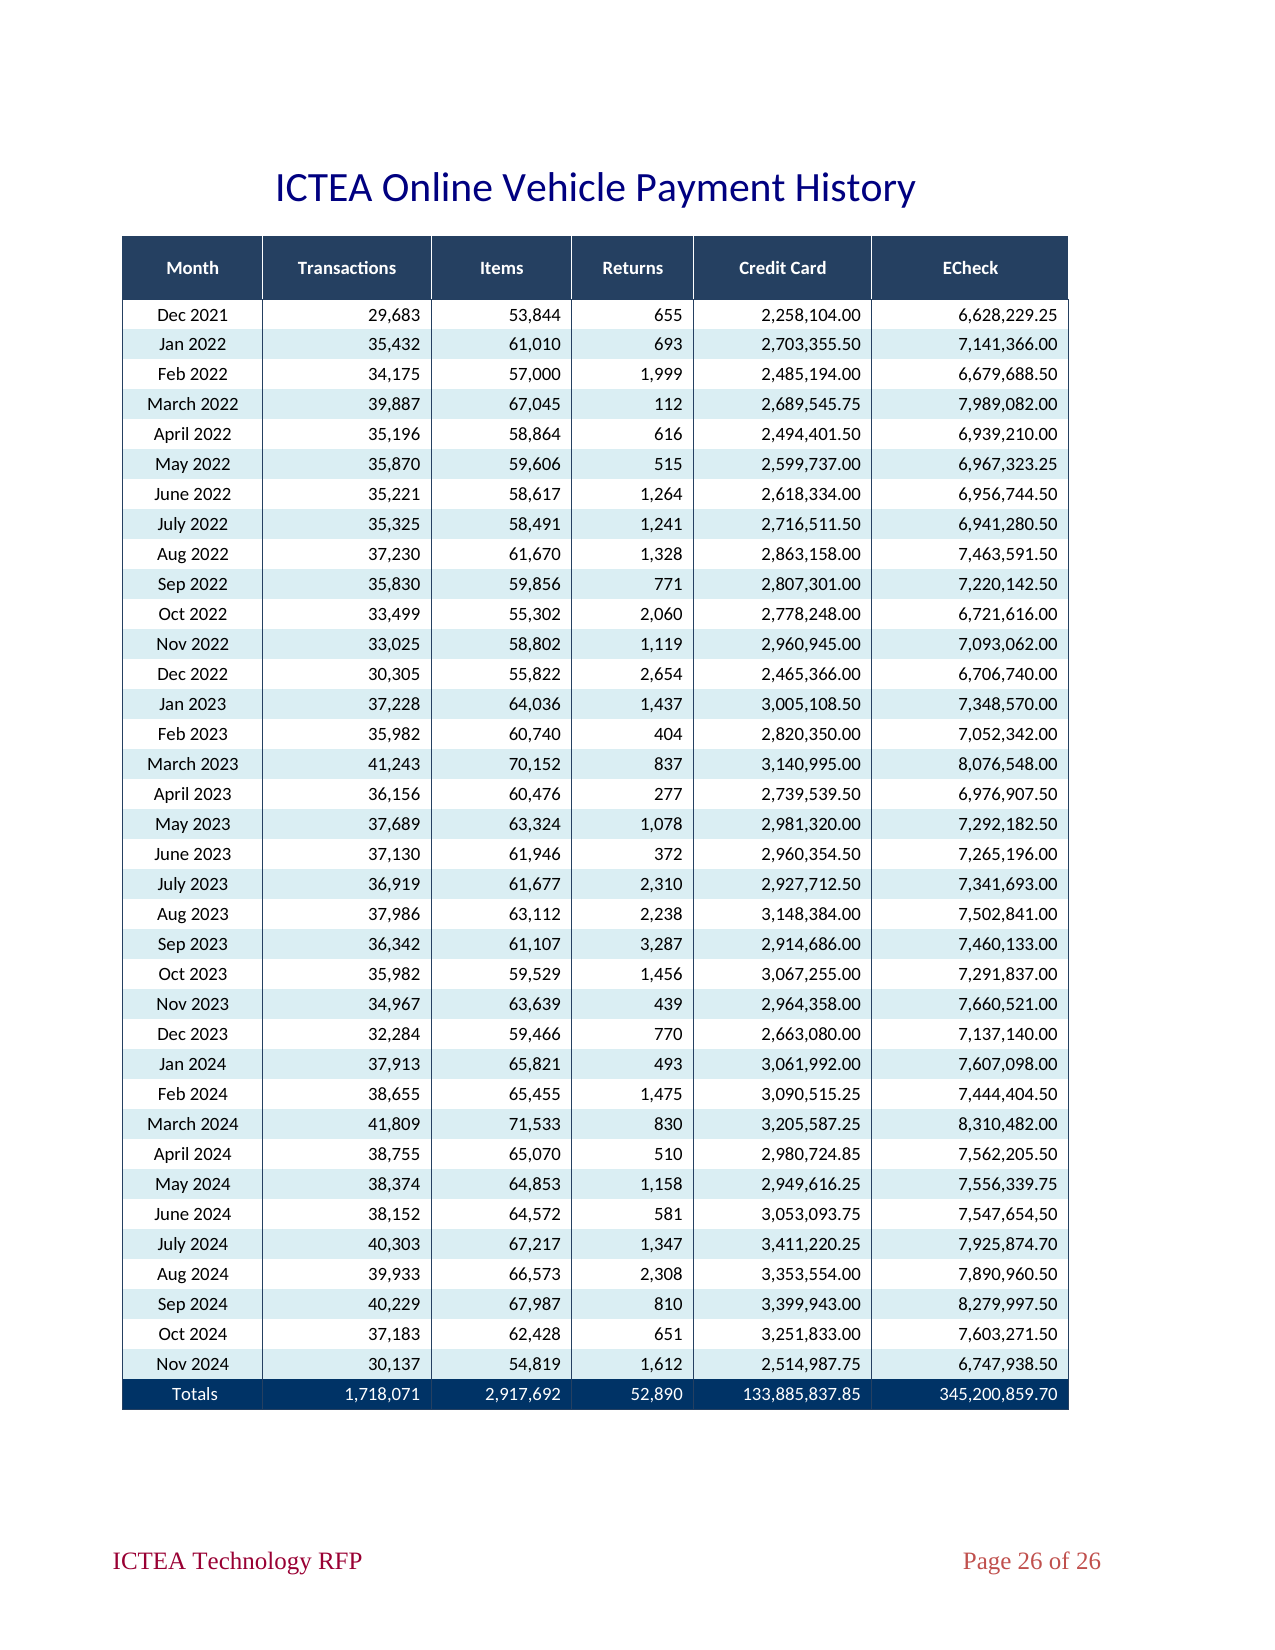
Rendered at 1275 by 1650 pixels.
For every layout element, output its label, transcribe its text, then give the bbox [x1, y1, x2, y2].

table_cell Feb 2023 [123, 719, 262, 749]
table_cell Returns [572, 237, 693, 299]
table_cell Jan 2022 [123, 329, 262, 359]
table_cell 35,196 [263, 419, 431, 449]
table_cell 2,964,358.00 [694, 989, 871, 1019]
table_cell 58,617 [432, 479, 571, 509]
table_cell July 2022 [123, 509, 262, 539]
table_cell Dec 2023 [123, 1019, 262, 1049]
table_cell 2,308 [572, 1259, 693, 1289]
table_cell 7,547,654,50 [872, 1199, 1068, 1229]
table_cell 7,607,098.00 [872, 1049, 1068, 1079]
table_cell 2,599,737.00 [694, 449, 871, 479]
table_cell 58,802 [432, 629, 571, 659]
table_cell 7,265,196.00 [872, 839, 1068, 869]
table_cell 41,809 [263, 1109, 431, 1139]
table_cell 651 [572, 1319, 693, 1349]
table_cell March 2022 [123, 389, 262, 419]
table_cell 37,130 [263, 839, 431, 869]
table_cell 64,036 [432, 689, 571, 719]
table_cell 2,494,401.50 [694, 419, 871, 449]
table_cell June 2024 [123, 1199, 262, 1229]
table_cell 3,399,943.00 [694, 1289, 871, 1319]
table_cell Nov 2023 [123, 989, 262, 1019]
table_cell 63,112 [432, 899, 571, 929]
table_cell 30,305 [263, 659, 431, 689]
table_cell Oct 2023 [123, 959, 262, 989]
table_cell 60,476 [432, 779, 571, 809]
table_cell 59,466 [432, 1019, 571, 1049]
table_cell 40,303 [263, 1229, 431, 1259]
table_cell 655 [572, 300, 693, 329]
table_cell 3,148,384.00 [694, 899, 871, 929]
table_cell 3,067,255.00 [694, 959, 871, 989]
table_cell 2,863,158.00 [694, 539, 871, 569]
table_cell 1,158 [572, 1169, 693, 1199]
table_cell 581 [572, 1199, 693, 1229]
table_cell 7,292,182.50 [872, 809, 1068, 839]
table_cell 693 [572, 329, 693, 359]
table_cell 404 [572, 719, 693, 749]
table_cell 7,925,874.70 [872, 1229, 1068, 1259]
table_cell 36,156 [263, 779, 431, 809]
table_cell 1,437 [572, 689, 693, 719]
table_cell 52,890 [572, 1379, 693, 1409]
table_cell 3,251,833.00 [694, 1319, 871, 1349]
table_cell 1,264 [572, 479, 693, 509]
table_cell May 2024 [123, 1169, 262, 1199]
table_cell 67,217 [432, 1229, 571, 1259]
table_cell 810 [572, 1289, 693, 1319]
table_cell 58,491 [432, 509, 571, 539]
table_cell 2,716,511.50 [694, 509, 871, 539]
table_cell 39,933 [263, 1259, 431, 1289]
table_cell 2,703,355.50 [694, 329, 871, 359]
table_cell Sep 2024 [123, 1289, 262, 1319]
table_cell 37,228 [263, 689, 431, 719]
table_cell 3,205,587.25 [694, 1109, 871, 1139]
table_cell 59,529 [432, 959, 571, 989]
table_cell 372 [572, 839, 693, 869]
table_cell 37,913 [263, 1049, 431, 1079]
table_cell 67,987 [432, 1289, 571, 1319]
table_cell 439 [572, 989, 693, 1019]
table_cell 36,342 [263, 929, 431, 959]
table_cell 8,076,548.00 [872, 749, 1068, 779]
table_cell 55,822 [432, 659, 571, 689]
table_cell Nov 2022 [123, 629, 262, 659]
table_cell 39,887 [263, 389, 431, 419]
table_cell 2,981,320.00 [694, 809, 871, 839]
table_cell 54,819 [432, 1349, 571, 1379]
table_cell 7,341,693.00 [872, 869, 1068, 899]
table_cell 30,137 [263, 1349, 431, 1379]
table_cell 2,917,692 [432, 1379, 571, 1409]
table_cell June 2022 [123, 479, 262, 509]
table_cell 2,689,545.75 [694, 389, 871, 419]
table_cell 37,183 [263, 1319, 431, 1349]
table_cell Items [432, 237, 571, 299]
table_cell 41,243 [263, 749, 431, 779]
table_cell 34,967 [263, 989, 431, 1019]
table_cell 61,946 [432, 839, 571, 869]
table_cell 510 [572, 1139, 693, 1169]
table_cell June 2023 [123, 839, 262, 869]
table_cell 6,679,688.50 [872, 359, 1068, 389]
table_cell Totals [123, 1379, 262, 1409]
table_cell 59,856 [432, 569, 571, 599]
table_cell 36,919 [263, 869, 431, 899]
table_cell April 2024 [123, 1139, 262, 1169]
table_cell July 2023 [123, 869, 262, 899]
table_cell 40,229 [263, 1289, 431, 1319]
table_cell 493 [572, 1049, 693, 1079]
table_cell 62,428 [432, 1319, 571, 1349]
table_cell 1,999 [572, 359, 693, 389]
table_cell April 2023 [123, 779, 262, 809]
table_cell 61,677 [432, 869, 571, 899]
table_cell 1,718,071 [263, 1379, 431, 1409]
table_cell 38,374 [263, 1169, 431, 1199]
table_cell 70,152 [432, 749, 571, 779]
table_cell 57,000 [432, 359, 571, 389]
table_cell 2,514,987.75 [694, 1349, 871, 1379]
table_cell 29,683 [263, 300, 431, 329]
table_cell 770 [572, 1019, 693, 1049]
table_cell 37,230 [263, 539, 431, 569]
table_cell 345,200,859.70 [872, 1379, 1068, 1409]
table_cell 2,820,350.00 [694, 719, 871, 749]
table_cell 38,152 [263, 1199, 431, 1229]
table_cell 2,914,686.00 [694, 929, 871, 959]
table_cell 37,689 [263, 809, 431, 839]
table_cell 2,485,194.00 [694, 359, 871, 389]
table_cell Dec 2022 [123, 659, 262, 689]
table_cell 2,980,724.85 [694, 1139, 871, 1169]
table_cell 3,053,093.75 [694, 1199, 871, 1229]
table_cell 65,821 [432, 1049, 571, 1079]
table_cell 616 [572, 419, 693, 449]
table_cell 2,310 [572, 869, 693, 899]
table_cell Sep 2023 [123, 929, 262, 959]
table_cell 1,612 [572, 1349, 693, 1379]
table_cell 277 [572, 779, 693, 809]
table_cell 1,119 [572, 629, 693, 659]
table_cell 7,444,404.50 [872, 1079, 1068, 1109]
table_cell 33,499 [263, 599, 431, 629]
table_cell 6,939,210.00 [872, 419, 1068, 449]
table_cell 37,986 [263, 899, 431, 929]
table_cell 2,238 [572, 899, 693, 929]
table_cell 64,572 [432, 1199, 571, 1229]
table_cell 6,956,744.50 [872, 479, 1068, 509]
table_cell 35,221 [263, 479, 431, 509]
table_cell Aug 2022 [123, 539, 262, 569]
table_cell Oct 2022 [123, 599, 262, 629]
table_cell 1,078 [572, 809, 693, 839]
table_cell 7,348,570.00 [872, 689, 1068, 719]
table_cell Feb 2022 [123, 359, 262, 389]
table_cell 1,347 [572, 1229, 693, 1259]
table_cell 7,137,140.00 [872, 1019, 1068, 1049]
table_cell July 2024 [123, 1229, 262, 1259]
table_cell 2,258,104.00 [694, 300, 871, 329]
table_cell 6,706,740.00 [872, 659, 1068, 689]
table_cell 71,533 [432, 1109, 571, 1139]
table_cell 3,411,220.25 [694, 1229, 871, 1259]
table_cell 2,949,616.25 [694, 1169, 871, 1199]
table_cell Jan 2023 [123, 689, 262, 719]
table_cell 2,060 [572, 599, 693, 629]
table_cell 8,279,997.50 [872, 1289, 1068, 1319]
table_cell 7,141,366.00 [872, 329, 1068, 359]
table_cell 6,976,907.50 [872, 779, 1068, 809]
table_cell 7,562,205.50 [872, 1139, 1068, 1169]
table_cell 3,353,554.00 [694, 1259, 871, 1289]
table_cell 35,982 [263, 719, 431, 749]
table_cell 7,291,837.00 [872, 959, 1068, 989]
table_cell 35,870 [263, 449, 431, 479]
table_cell 3,140,995.00 [694, 749, 871, 779]
table_cell 60,740 [432, 719, 571, 749]
table_cell 7,660,521.00 [872, 989, 1068, 1019]
table_cell 7,463,591.50 [872, 539, 1068, 569]
table_cell April 2022 [123, 419, 262, 449]
table_cell 3,061,992.00 [694, 1049, 871, 1079]
table_cell 2,618,334.00 [694, 479, 871, 509]
table_cell 6,941,280.50 [872, 509, 1068, 539]
table_cell 34,175 [263, 359, 431, 389]
table_cell 112 [572, 389, 693, 419]
table_cell 35,982 [263, 959, 431, 989]
table_cell 33,025 [263, 629, 431, 659]
table_cell 7,502,841.00 [872, 899, 1068, 929]
table_cell 3,090,515.25 [694, 1079, 871, 1109]
table_cell 771 [572, 569, 693, 599]
table_cell 6,721,616.00 [872, 599, 1068, 629]
table_cell 63,639 [432, 989, 571, 1019]
table_cell 7,556,339.75 [872, 1169, 1068, 1199]
table_cell 133,885,837.85 [694, 1379, 871, 1409]
table_cell 2,927,712.50 [694, 869, 871, 899]
table_cell 35,830 [263, 569, 431, 599]
table_cell 2,807,301.00 [694, 569, 871, 599]
table_cell 61,670 [432, 539, 571, 569]
table_cell Jan 2024 [123, 1049, 262, 1079]
table_cell 38,655 [263, 1079, 431, 1109]
table_cell 55,302 [432, 599, 571, 629]
table_cell Aug 2024 [123, 1259, 262, 1289]
table_cell 66,573 [432, 1259, 571, 1289]
table_cell May 2023 [123, 809, 262, 839]
table_cell ECheck [872, 237, 1068, 299]
table_cell Feb 2024 [123, 1079, 262, 1109]
table_cell 2,739,539.50 [694, 779, 871, 809]
table_cell Nov 2024 [123, 1349, 262, 1379]
table_cell 35,432 [263, 329, 431, 359]
table_cell 63,324 [432, 809, 571, 839]
table_cell 7,460,133.00 [872, 929, 1068, 959]
table_cell 830 [572, 1109, 693, 1139]
table_cell 7,989,082.00 [872, 389, 1068, 419]
table_cell 515 [572, 449, 693, 479]
table_cell Sep 2022 [123, 569, 262, 599]
table_cell 58,864 [432, 419, 571, 449]
table_cell Oct 2024 [123, 1319, 262, 1349]
table_cell 65,455 [432, 1079, 571, 1109]
table_cell 2,960,945.00 [694, 629, 871, 659]
table_cell 2,654 [572, 659, 693, 689]
table_cell 8,310,482.00 [872, 1109, 1068, 1139]
table_cell 2,960,354.50 [694, 839, 871, 869]
table_cell 64,853 [432, 1169, 571, 1199]
table_cell May 2022 [123, 449, 262, 479]
table_cell Aug 2023 [123, 899, 262, 929]
table_cell 7,093,062.00 [872, 629, 1068, 659]
table_cell 59,606 [432, 449, 571, 479]
table_cell 1,475 [572, 1079, 693, 1109]
table_cell 6,628,229.25 [872, 300, 1068, 329]
table_cell 38,755 [263, 1139, 431, 1169]
table_cell 7,603,271.50 [872, 1319, 1068, 1349]
table_cell 1,241 [572, 509, 693, 539]
table_cell 2,663,080.00 [694, 1019, 871, 1049]
table_cell 7,052,342.00 [872, 719, 1068, 749]
table_cell 6,967,323.25 [872, 449, 1068, 479]
table_cell 61,107 [432, 929, 571, 959]
table_cell 53,844 [432, 300, 571, 329]
table_header ICTEA Online Vehicle Payment History [123, 161, 1069, 236]
table_cell 65,070 [432, 1139, 571, 1169]
table_cell Month [123, 237, 262, 299]
table_cell 61,010 [432, 329, 571, 359]
table_cell 6,747,938.50 [872, 1349, 1068, 1379]
table_cell March 2024 [123, 1109, 262, 1139]
table_cell March 2023 [123, 749, 262, 779]
table_cell Credit Card [694, 237, 871, 299]
table_cell Dec 2021 [123, 300, 262, 329]
table_cell 7,220,142.50 [872, 569, 1068, 599]
table_cell 3,005,108.50 [694, 689, 871, 719]
table_cell 67,045 [432, 389, 571, 419]
table_cell 837 [572, 749, 693, 779]
table_cell 35,325 [263, 509, 431, 539]
table_cell 2,778,248.00 [694, 599, 871, 629]
table_cell 7,890,960.50 [872, 1259, 1068, 1289]
table_cell 2,465,366.00 [694, 659, 871, 689]
table_cell 1,456 [572, 959, 693, 989]
table_cell 3,287 [572, 929, 693, 959]
table_cell Transactions [263, 237, 431, 299]
table_cell 32,284 [263, 1019, 431, 1049]
table_cell 1,328 [572, 539, 693, 569]
